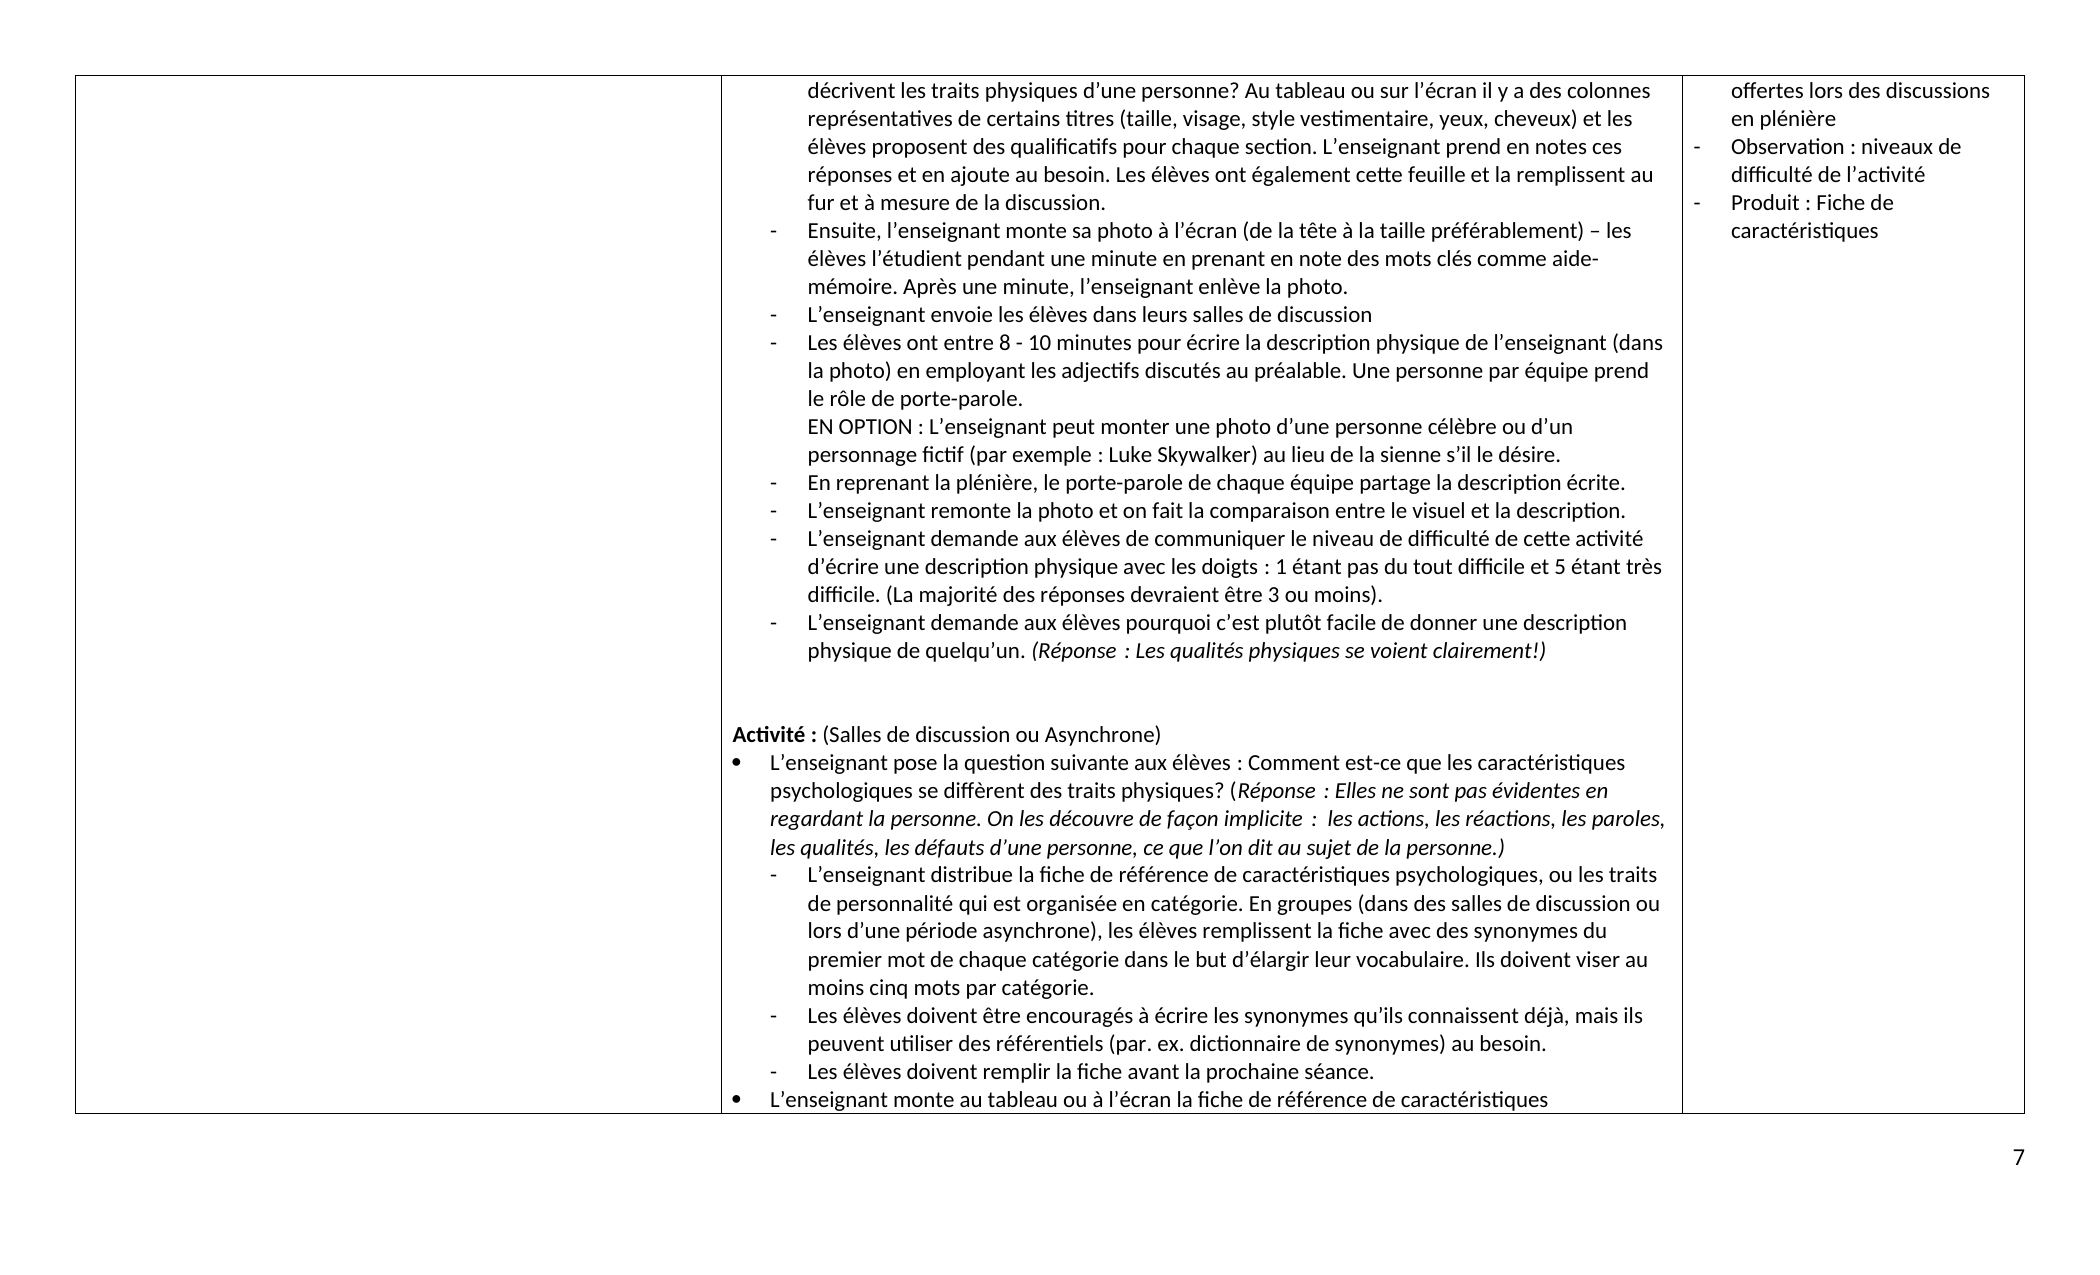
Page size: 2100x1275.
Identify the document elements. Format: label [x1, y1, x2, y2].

table_cell [76, 76, 721, 1113]
